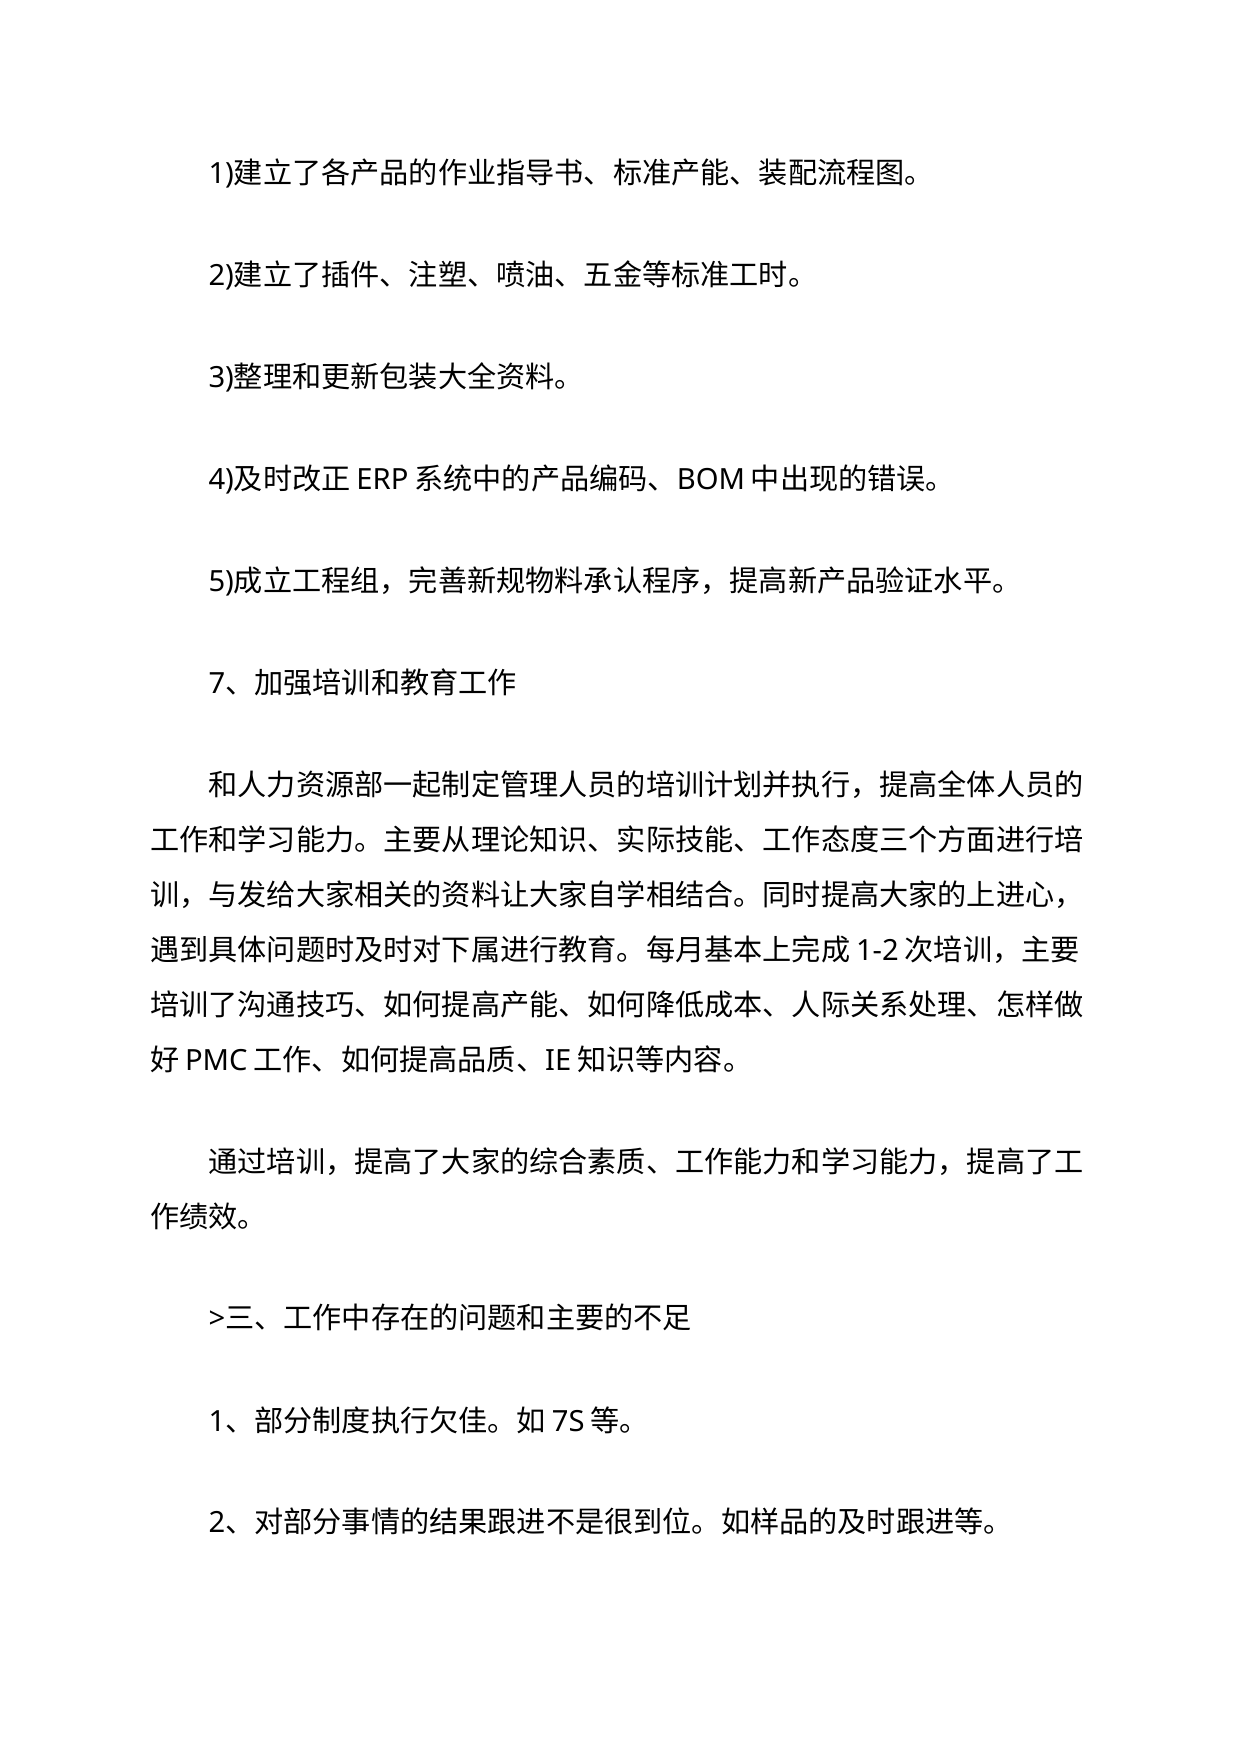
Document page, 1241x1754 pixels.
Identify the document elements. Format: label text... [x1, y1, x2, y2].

text 5)成立工程组，完善新规物料承认程序，提高新产品验证水平。 [150, 558, 1090, 600]
text 7、加强培训和教育工作 [150, 660, 1090, 702]
text 1)建立了各产品的作业指导书、标准产能、装配流程图。 [150, 150, 1090, 192]
text 1、部分制度执行欠佳。如7S等。 [150, 1397, 1090, 1439]
text 3)整理和更新包装大全资料。 [150, 354, 1090, 396]
text 通过培训，提高了大家的综合素质、工作能力和学习能力，提高了工作绩效。 [150, 1138, 1090, 1236]
text 和人力资源部一起制定管理人员的培训计划并执行，提高全体人员的工作和学习能力。主要从理论知识、实际技能、工作态度三个方面进行培训，与发给大家相关的资料让大家自学相结合。同时提高大家的上进心，遇到具体问题时及时对下属进行教育。每月基本上完成1-2次培训，主要培训了沟通技巧、如何提高产能、如何降低成本、人际关系处理、怎样做好PMC工作、如何提高品质、IE知识等内容。 [150, 762, 1090, 1079]
text 2)建立了插件、注塑、喷油、五金等标准工时。 [150, 252, 1090, 294]
text >三、工作中存在的问题和主要的不足 [150, 1295, 1090, 1337]
text 4)及时改正ERP系统中的产品编码、BOM中出现的错误。 [150, 456, 1090, 498]
text 2、对部分事情的结果跟进不是很到位。如样品的及时跟进等。 [150, 1499, 1090, 1541]
